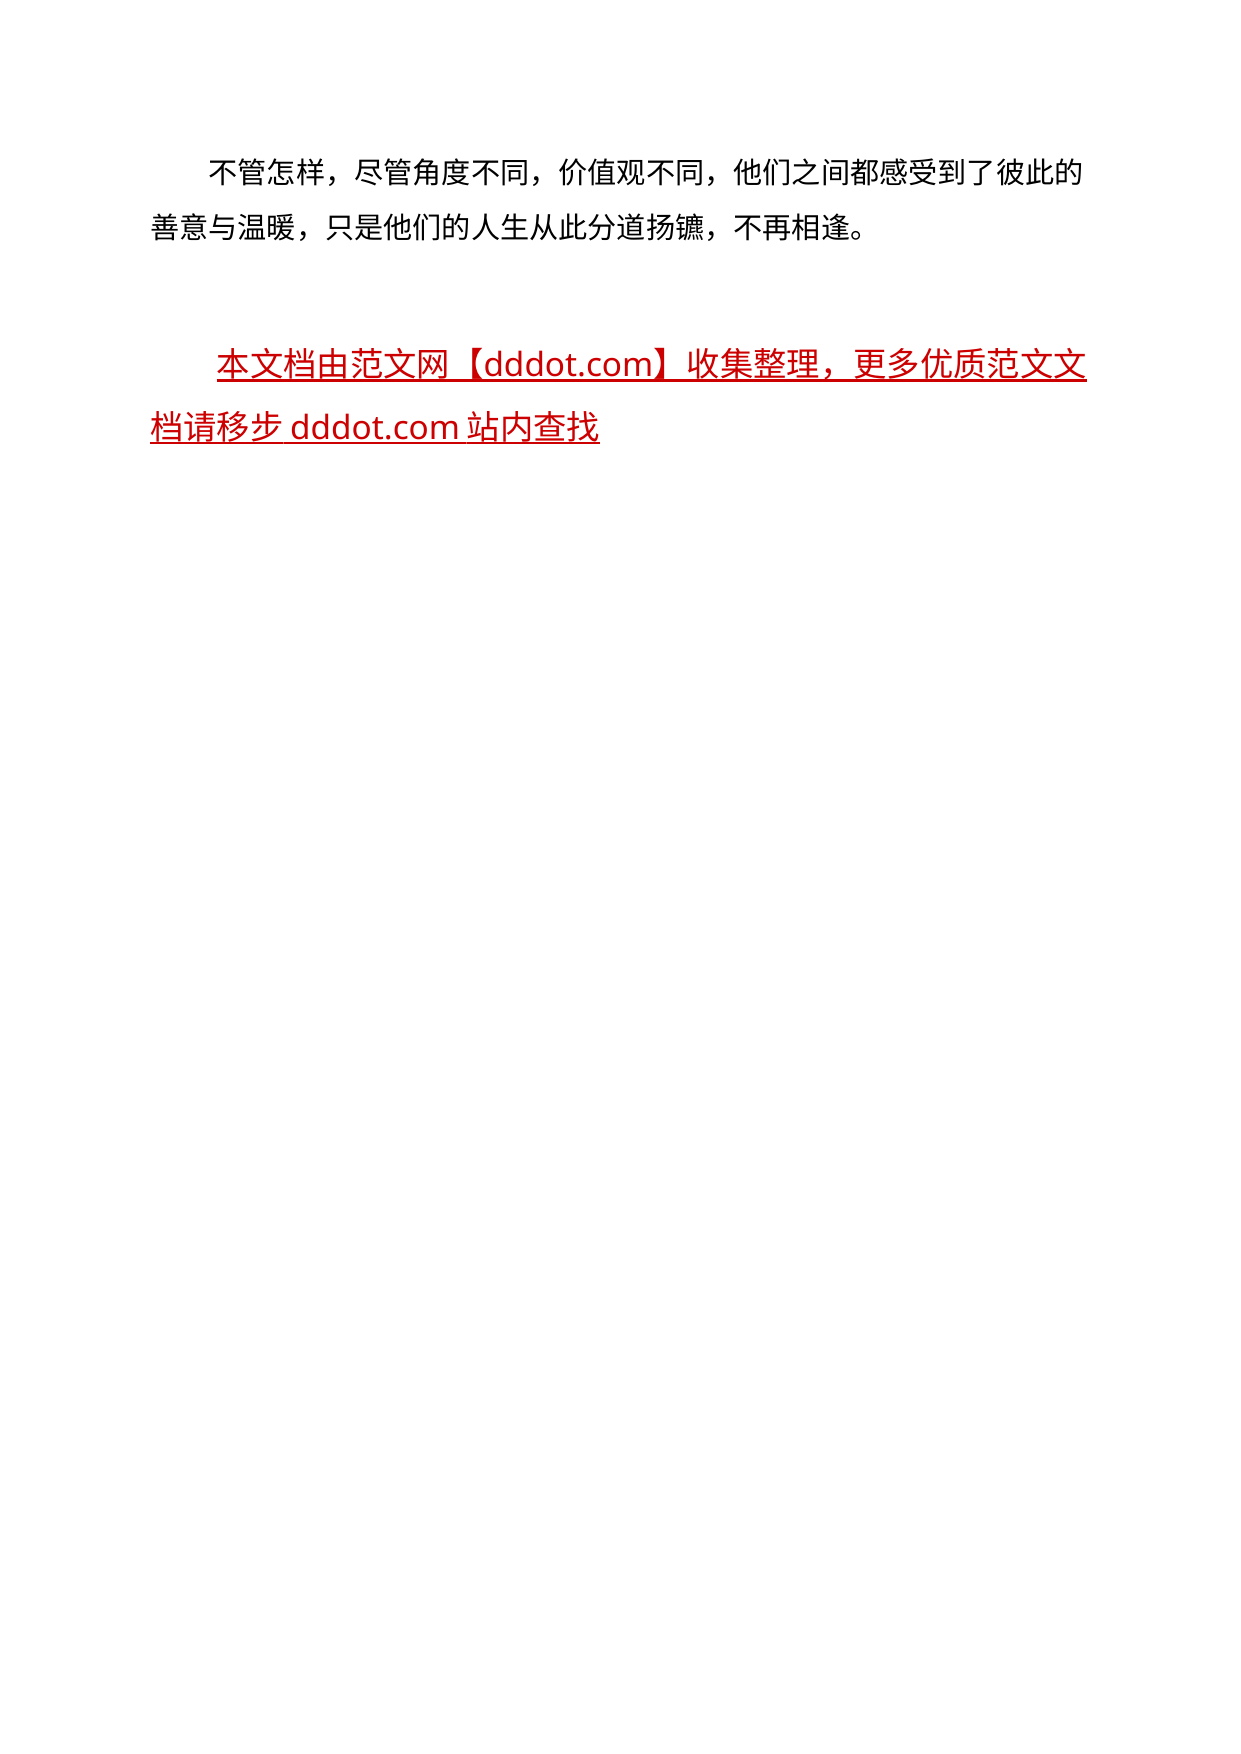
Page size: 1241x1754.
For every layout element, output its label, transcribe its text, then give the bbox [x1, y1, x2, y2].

text 不管怎样，尽管角度不同，价值观不同，他们之间都感受到了彼此的善意与温暖，只是他们的人生从此分道扬镳，不再相逢。 [150, 150, 1090, 247]
text 本文档由范文网【dddot.com】收集整理，更多优质范文文档请移步dddot.com站内查找 [150, 338, 1090, 449]
